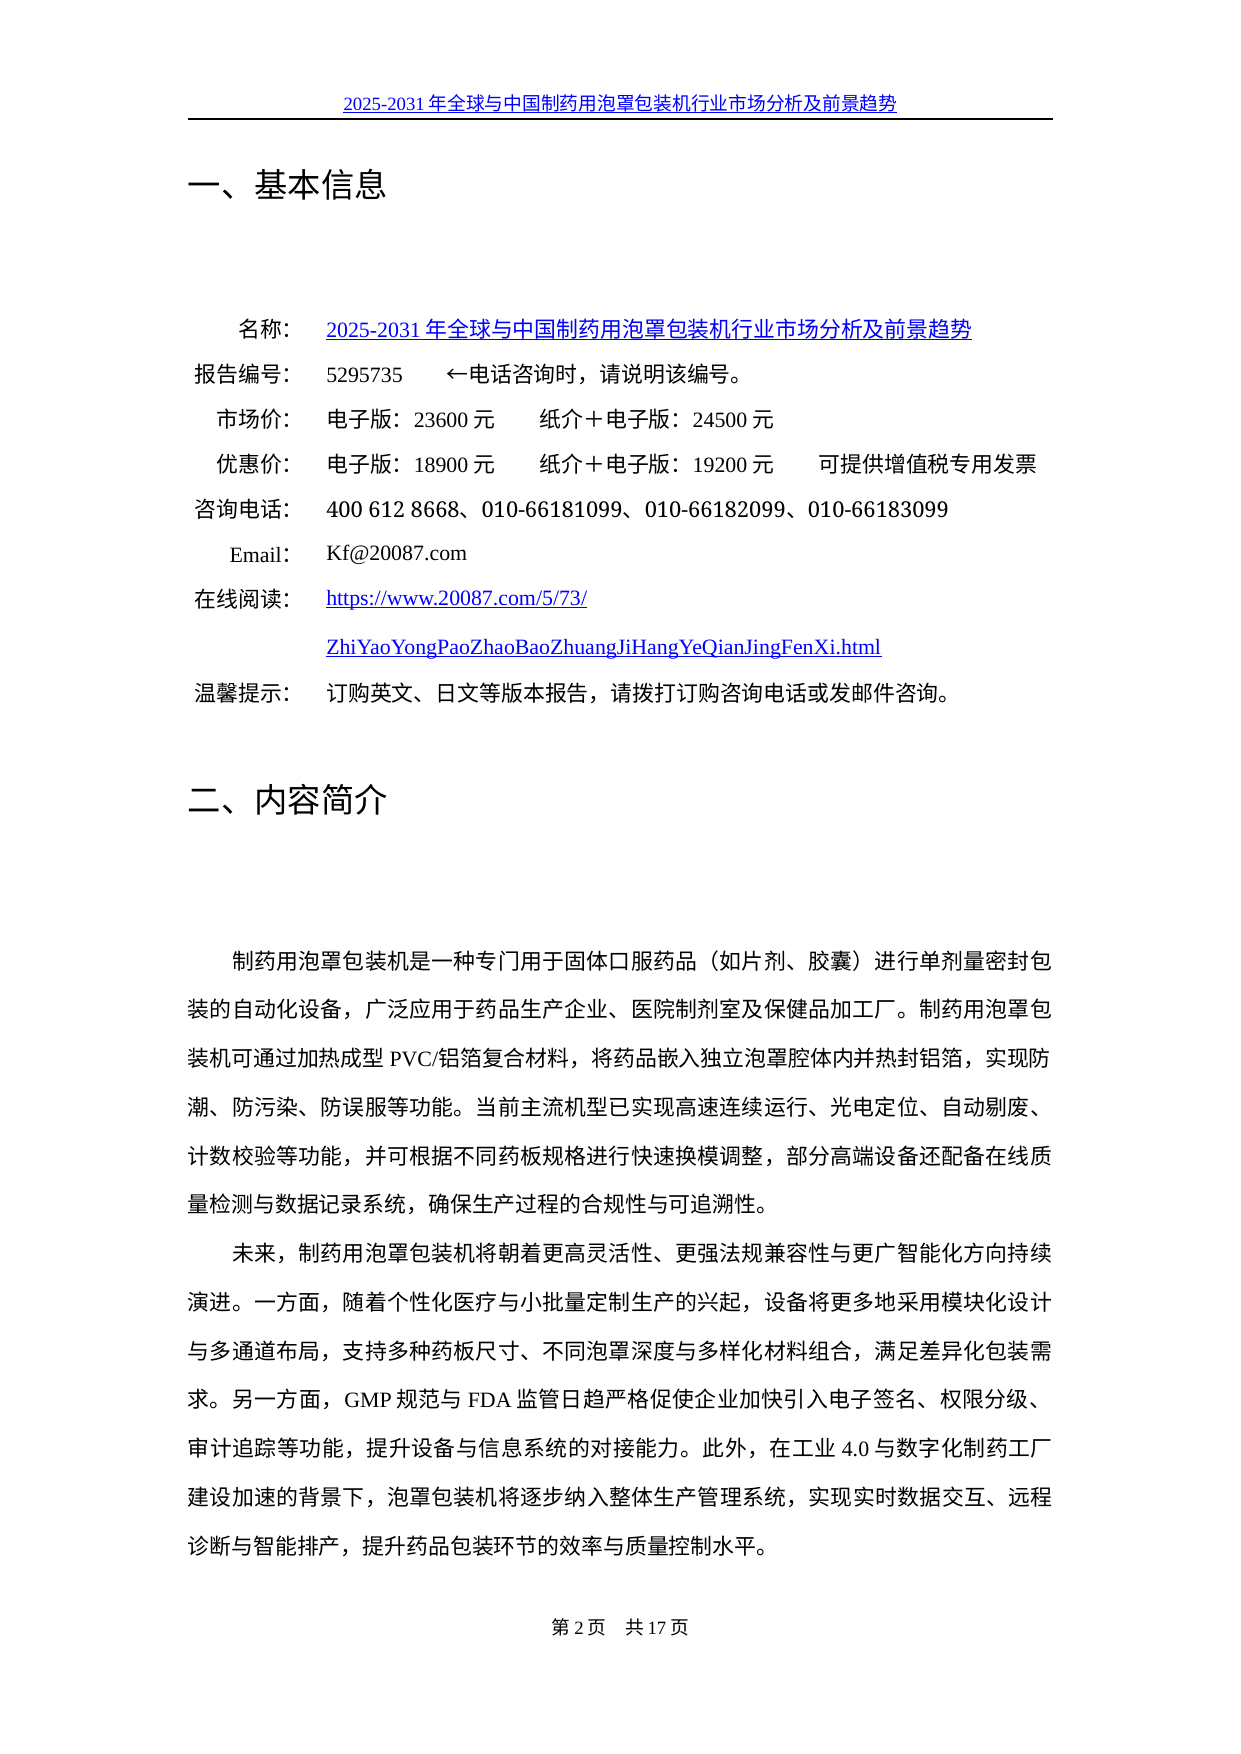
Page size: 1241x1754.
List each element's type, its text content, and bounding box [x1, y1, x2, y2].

table_cell 订购英文、日文等版本报告，请拨打订购咨询电话或发邮件咨询。 [315, 675, 1073, 720]
title 一、基本信息 [187, 150, 1053, 215]
table_cell 电子版：18900 元 纸介＋电子版：19200 元 可提供增值税专用发票 [315, 447, 1073, 492]
title 二、内容简介 [187, 766, 1053, 831]
table_cell 电子版：23600 元 纸介＋电子版：24500 元 [315, 402, 1073, 447]
table_cell Email： [167, 537, 315, 582]
table_cell 5295735 ←电话咨询时，请说明该编号。 [315, 357, 1073, 402]
table_cell Kf@20087.com [315, 537, 1073, 582]
table_cell 报告编号： [167, 357, 315, 402]
table_header 名称： [167, 312, 315, 357]
table_cell 市场价： [167, 402, 315, 447]
table_cell 咨询电话： [167, 492, 315, 537]
table_header 2025-2031年全球与中国制药用泡罩包装机行业市场分析及前景趋势 [315, 312, 1073, 357]
table_cell 温馨提示： [167, 675, 315, 720]
table_cell 400 612 8668、010-66181099、010-66182099、010-66183099 [315, 492, 1073, 537]
table_cell 在线阅读： [167, 582, 315, 675]
table_cell 优惠价： [167, 447, 315, 492]
table_cell [315, 582, 1073, 675]
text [187, 943, 1053, 1561]
